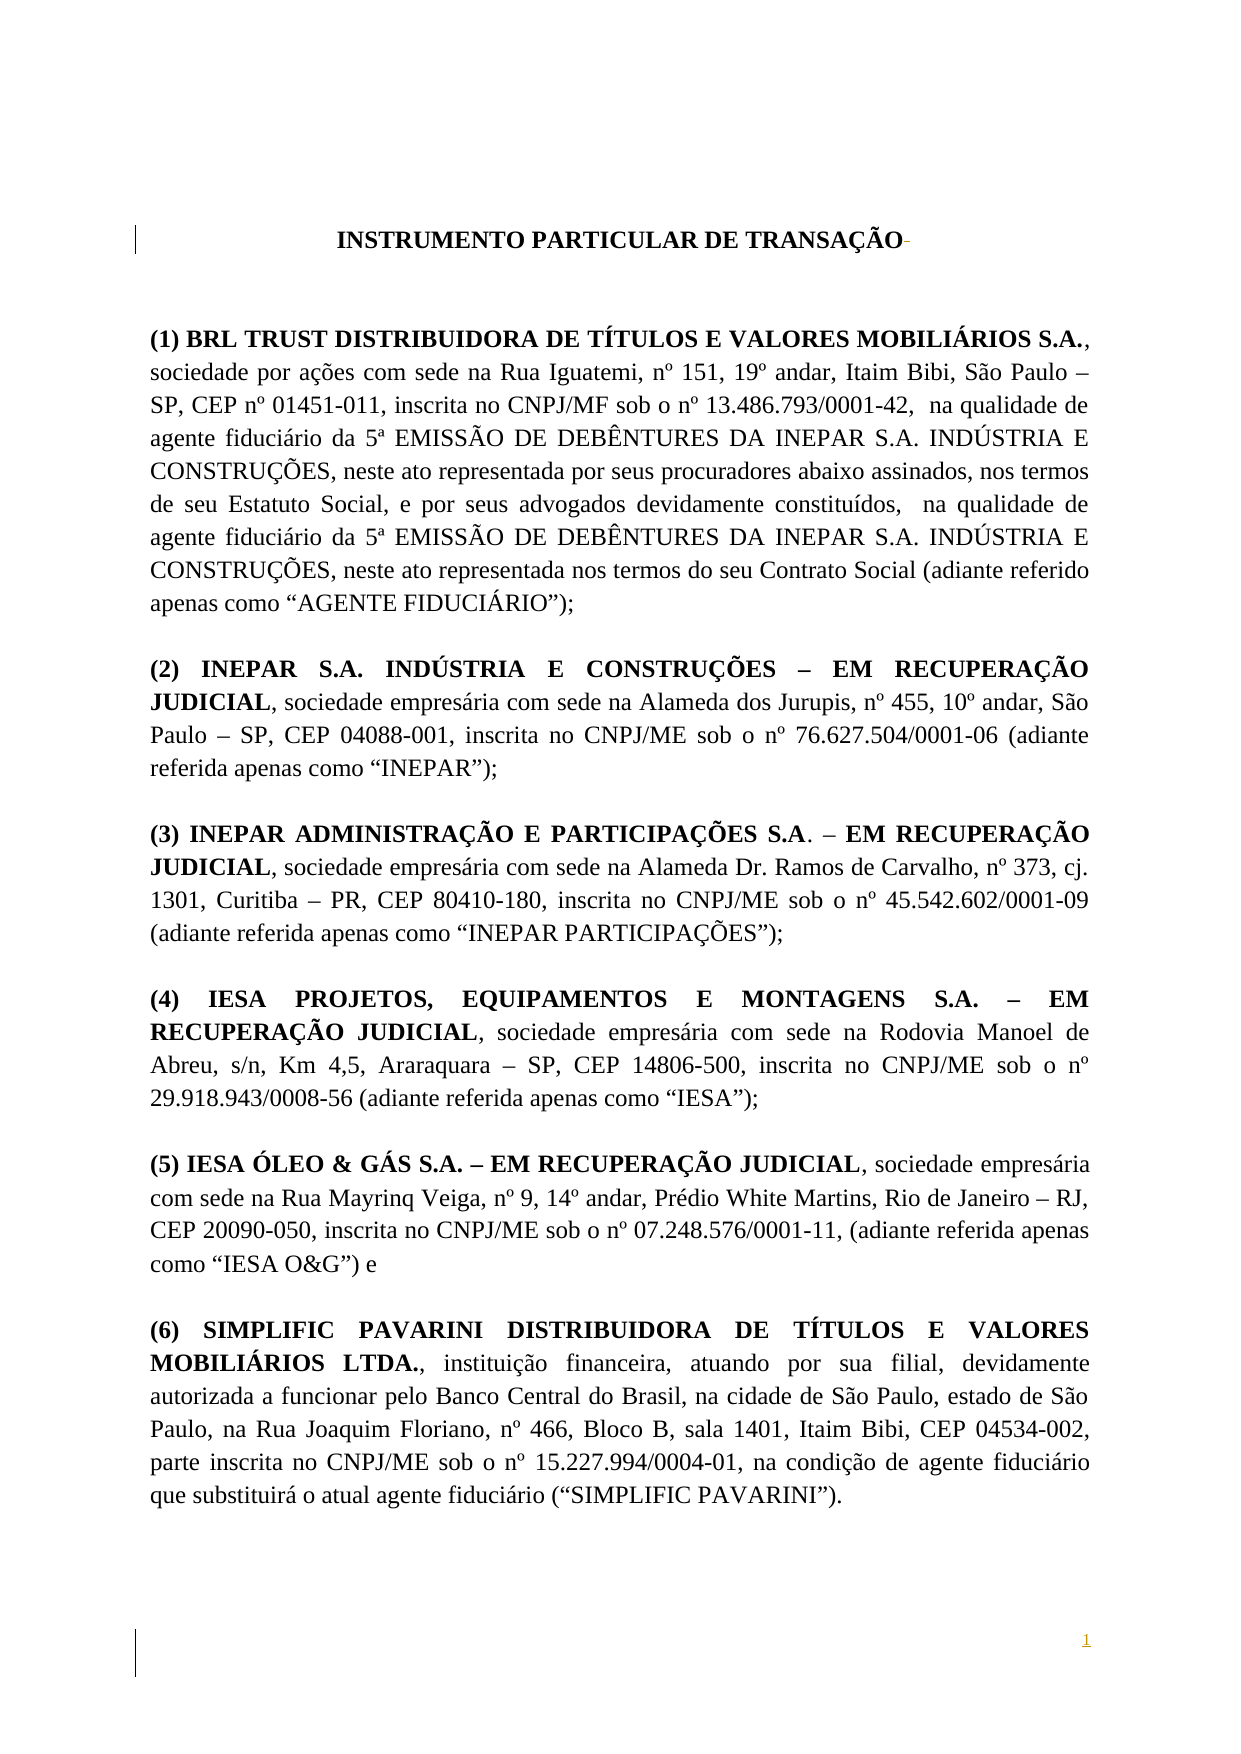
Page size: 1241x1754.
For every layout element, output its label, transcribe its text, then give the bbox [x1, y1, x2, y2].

text INSTRUMENTO PARTICULAR DE TRANSAÇÃO [150, 225, 1090, 254]
text (6) SIMPLIFIC PAVARINI DISTRIBUIDORA DE TÍTULOS E VALORES MOBILIÁRIOS LTDA., instituição financeira, atuando por sua filial, devidamente autorizada a funcionar pelo Banco Central do Brasil, na cidade de São Paulo, estado de São Paulo, na Rua Joaquim Floriano, nº 466, Bloco B, sala 1401, Itaim Bibi, CEP 04534-002, parte inscrita no CNPJ/ME sob o nº 15.227.994/0004-01, na condição de agente fiduciário que substituirá o atual agente fiduciário (“SIMPLIFIC PAVARINI”). [150, 1315, 1090, 1508]
text (2) INEPAR S.A. INDÚSTRIA E CONSTRUÇÕES – EM RECUPERAÇÃO JUDICIAL, sociedade empresária com sede na Alameda dos Jurupis, nº 455, 10º andar, São Paulo – SP, CEP 04088-001, inscrita no CNPJ/ME sob o nº 76.627.504/0001-06 (adiante referida apenas como “INEPAR”); [150, 654, 1090, 782]
text (3) INEPAR ADMINISTRAÇÃO E PARTICIPAÇÕES S.A. – EM RECUPERAÇÃO JUDICIAL, sociedade empresária com sede na Alameda Dr. Ramos de Carvalho, nº 373, cj. 1301, Curitiba – PR, CEP 80410-180, inscrita no CNPJ/ME sob o nº 45.542.602/0001-09 (adiante referida apenas como “INEPAR PARTICIPAÇÕES”); [150, 819, 1090, 947]
text (4) IESA PROJETOS, EQUIPAMENTOS E MONTAGENS S.A. – EM RECUPERAÇÃO JUDICIAL, sociedade empresária com sede na Rodovia Manoel de Abreu, s/n, Km 4,5, Araraquara – SP, CEP 14806-500, inscrita no CNPJ/ME sob o nº 29.918.943/0008-56 (adiante referida apenas como “IESA”); [150, 984, 1090, 1112]
text (1) BRL TRUST DISTRIBUIDORA DE TÍTULOS E VALORES MOBILIÁRIOS S.A., sociedade por ações com sede na Rua Iguatemi, nº 151, 19º andar, Itaim Bibi, São Paulo – SP, CEP nº 01451-011, inscrita no CNPJ/MF sob o nº 13.486.793/0001-42, na qualidade de agente fiduciário da 5ª EMISSÃO DE DEBÊNTURES DA INEPAR S.A. INDÚSTRIA E CONSTRUÇÕES, neste ato representada por seus procuradores abaixo assinados, nos termos de seu Estatuto Social, e por seus advogados devidamente constituídos, na qualidade de agente fiduciário da 5ª EMISSÃO DE DEBÊNTURES DA INEPAR S.A. INDÚSTRIA E CONSTRUÇÕES, neste ato representada nos termos do seu Contrato Social (adiante referido apenas como “AGENTE FIDUCIÁRIO”); [150, 324, 1090, 617]
text (5) IESA ÓLEO & GÁS S.A. – EM RECUPERAÇÃO JUDICIAL, sociedade empresária com sede na Rua Mayrinq Veiga, nº 9, 14º andar, Prédio White Martins, Rio de Janeiro – RJ, CEP 20090-050, inscrita no CNPJ/ME sob o nº 07.248.576/0001-11, (adiante referida apenas como “IESA O&G”) e [150, 1149, 1090, 1277]
